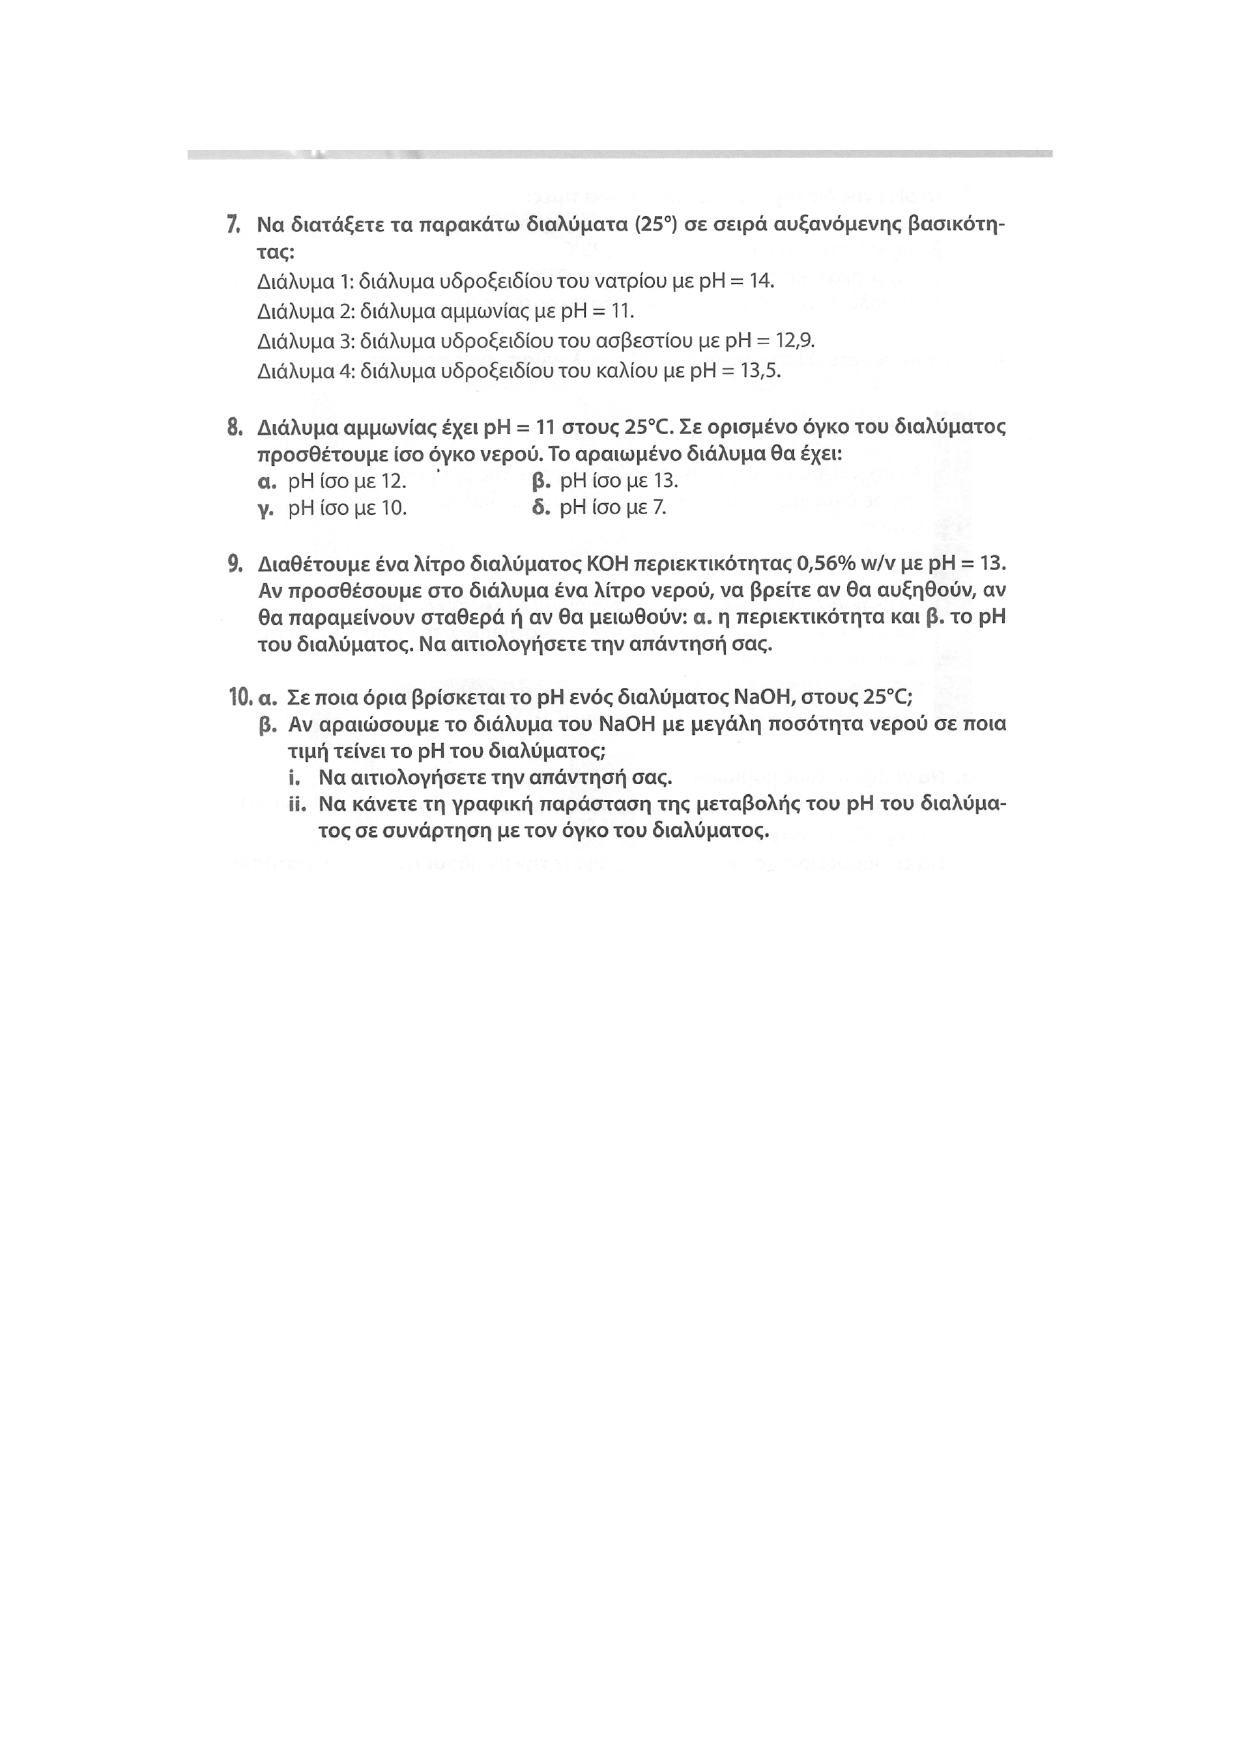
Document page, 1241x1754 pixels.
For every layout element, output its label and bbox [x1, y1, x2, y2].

picture [187, 150, 1053, 878]
